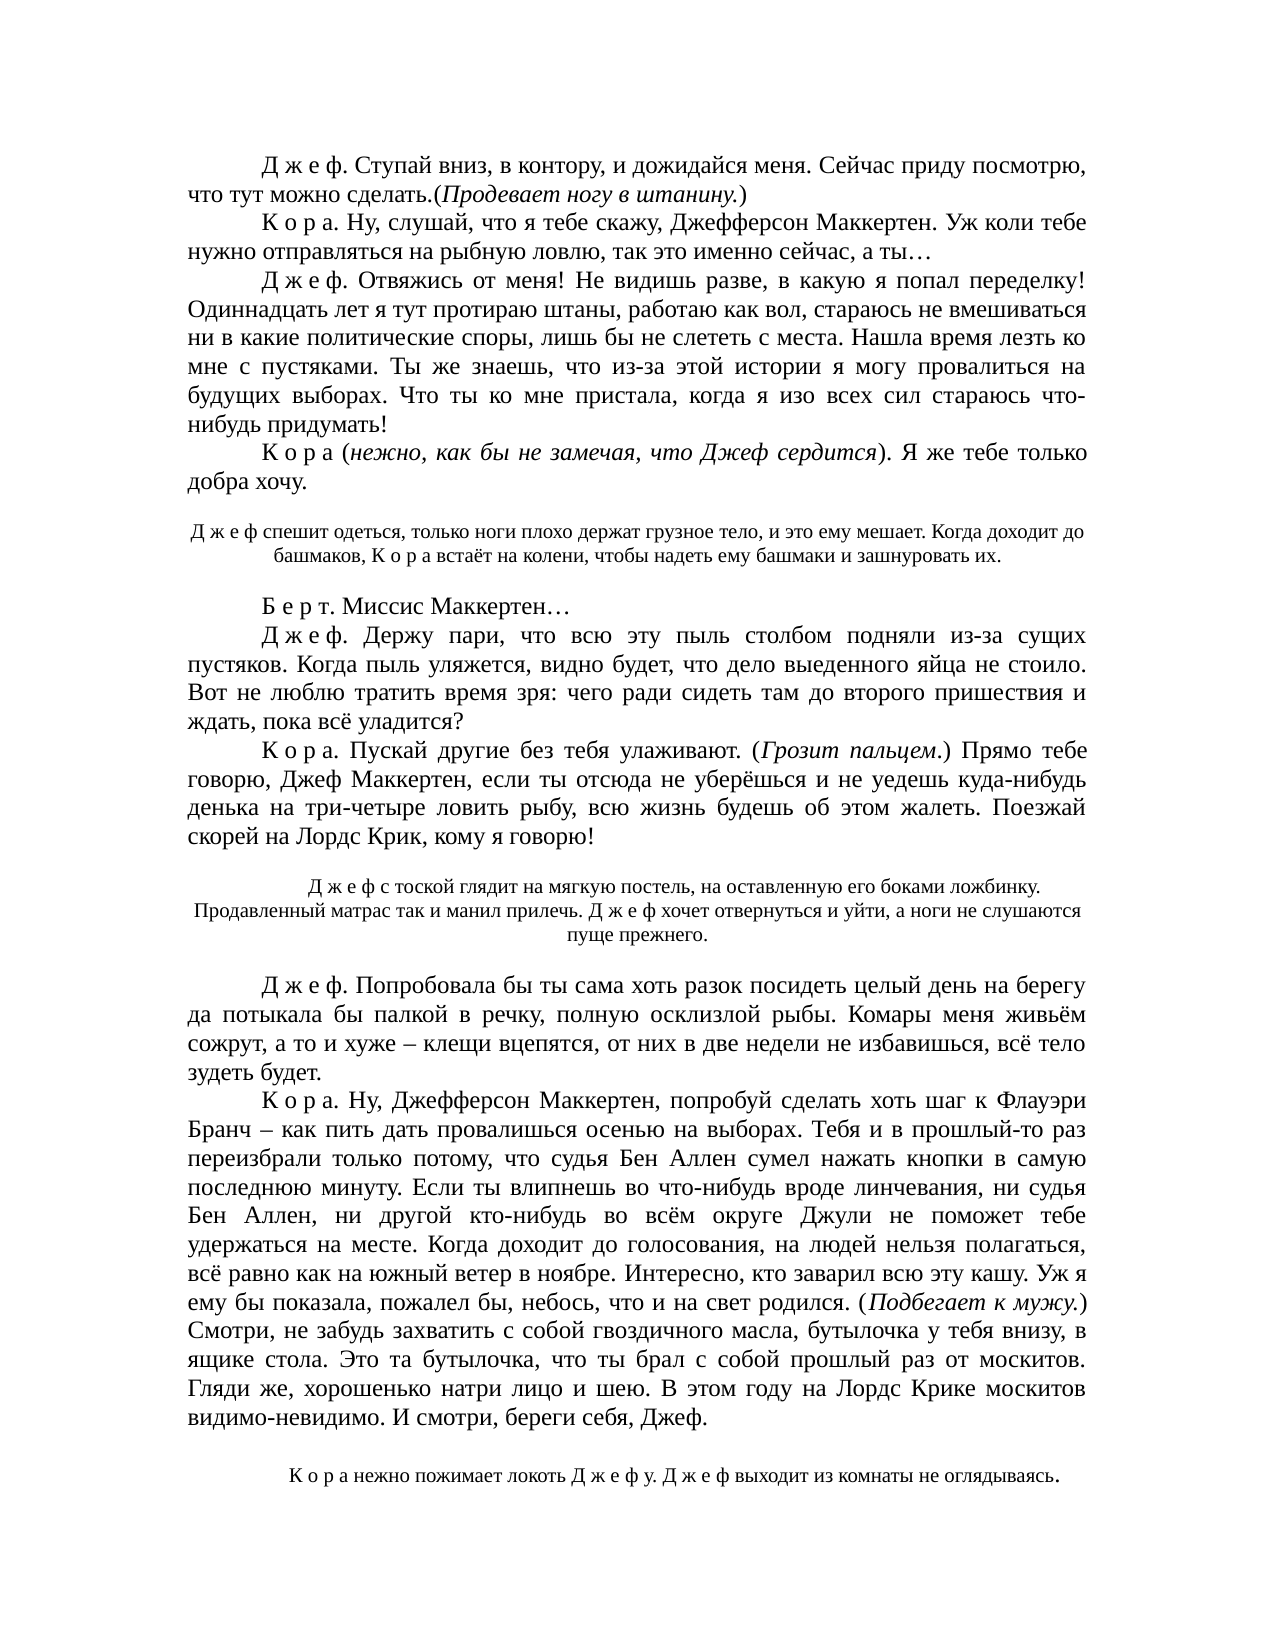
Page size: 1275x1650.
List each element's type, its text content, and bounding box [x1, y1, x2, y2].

text Д ж е ф спешит одеться, только ноги плохо держат грузное тело, и это ему мешает. Когда доходит до башмаков, К о р а встаёт на колени, чтобы надеть ему башмаки и зашнуровать их. [187, 519, 1087, 567]
text К о р а (нежно, как бы не замечая, что Джеф сердится). Я же тебе только добра хочу. [187, 437, 1087, 495]
text К о р а. Ну, слушай, что я тебе скажу, Джефферсон Маккертен. Уж коли тебе нужно отправляться на рыбную ловлю, так это именно сейчас, а ты… [187, 207, 1087, 265]
text Б е р т. Миссис Маккертен… [187, 591, 1087, 620]
text К о р а. Ну, Джефферсон Маккертен, попробуй сделать хоть шаг к Флауэри Бранч – как пить дать провалишься осенью на выборах. Тебя и в прошлый-то раз переизбрали только потому, что судья Бен Аллен сумел нажать кнопки в самую последнюю минуту. Если ты влипнешь во что-нибудь вроде линчевания, ни судья Бен Аллен, ни другой кто-нибудь во всём округе Джули не поможет тебе удержаться на месте. Когда доходит до голосования, на людей нельзя полагаться, всё равно как на южный ветер в ноябре. Интересно, кто заварил всю эту кашу. Уж я ему бы показала, пожалел бы, небось, что и на свет родился. (Подбегает к мужу.) Смотри, не забудь захватить с собой гвоздичного масла, бутылочка у тебя внизу, в ящике стола. Это та бутылочка, что ты брал с собой прошлый раз от москитов. Гляди же, хорошенько натри лицо и шею. В этом году на Лордс Крике москитов видимо-невидимо. И смотри, береги себя, Джеф. [187, 1085, 1087, 1430]
text К о р а нежно пожимает локоть Д ж е ф у. Д ж е ф выходит из комнаты не оглядываясь. [187, 1459, 1087, 1488]
text Д ж е ф с тоской глядит на мягкую постель, на оставленную его боками ложбинку. Продавленный матрас так и манил прилечь. Д ж е ф хочет отвернуться и уйти, а ноги не слушаются пуще прежнего. [187, 874, 1087, 946]
text Д ж е ф. Попробовала бы ты сама хоть разок посидеть целый день на берегу да потыкала бы палкой в речку, полную осклизлой рыбы. Комары меня живьём сожрут, а то и хуже – клещи вцепятся, от них в две недели не избавишься, всё тело зудеть будет. [187, 970, 1087, 1085]
text Д ж е ф. Отвяжись от меня! Не видишь разве, в какую я попал переделку! Одиннадцать лет я тут протираю штаны, работаю как вол, стараюсь не вмешиваться ни в какие политические споры, лишь бы не слететь с места. Нашла время лезть ко мне с пустяками. Ты же знаешь, что из-за этой истории я могу провалиться на будущих выборах. Что ты ко мне пристала, когда я изо всех сил стараюсь что-нибудь придумать! [187, 265, 1087, 437]
text К о р а. Пускай другие без тебя улаживают. (Грозит пальцем.) Прямо тебе говорю, Джеф Маккертен, если ты отсюда не уберёшься и не уедешь куда-нибудь денька на три-четыре ловить рыбу, всю жизнь будешь об этом жалеть. Поезжай скорей на Лордс Крик, кому я говорю! [187, 735, 1087, 850]
text Д ж е ф. Держу пари, что всю эту пыль столбом подняли из-за сущих пустяков. Когда пыль уляжется, видно будет, что дело выеденного яйца не стоило. Вот не люблю тратить время зря: чего ради сидеть там до второго пришествия и ждать, пока всё уладится? [187, 620, 1087, 735]
text Д ж е ф. Ступай вниз, в контору, и дожидайся меня. Сейчас приду посмотрю, что тут можно сделать.(Продевает ногу в штанину.) [187, 150, 1087, 207]
